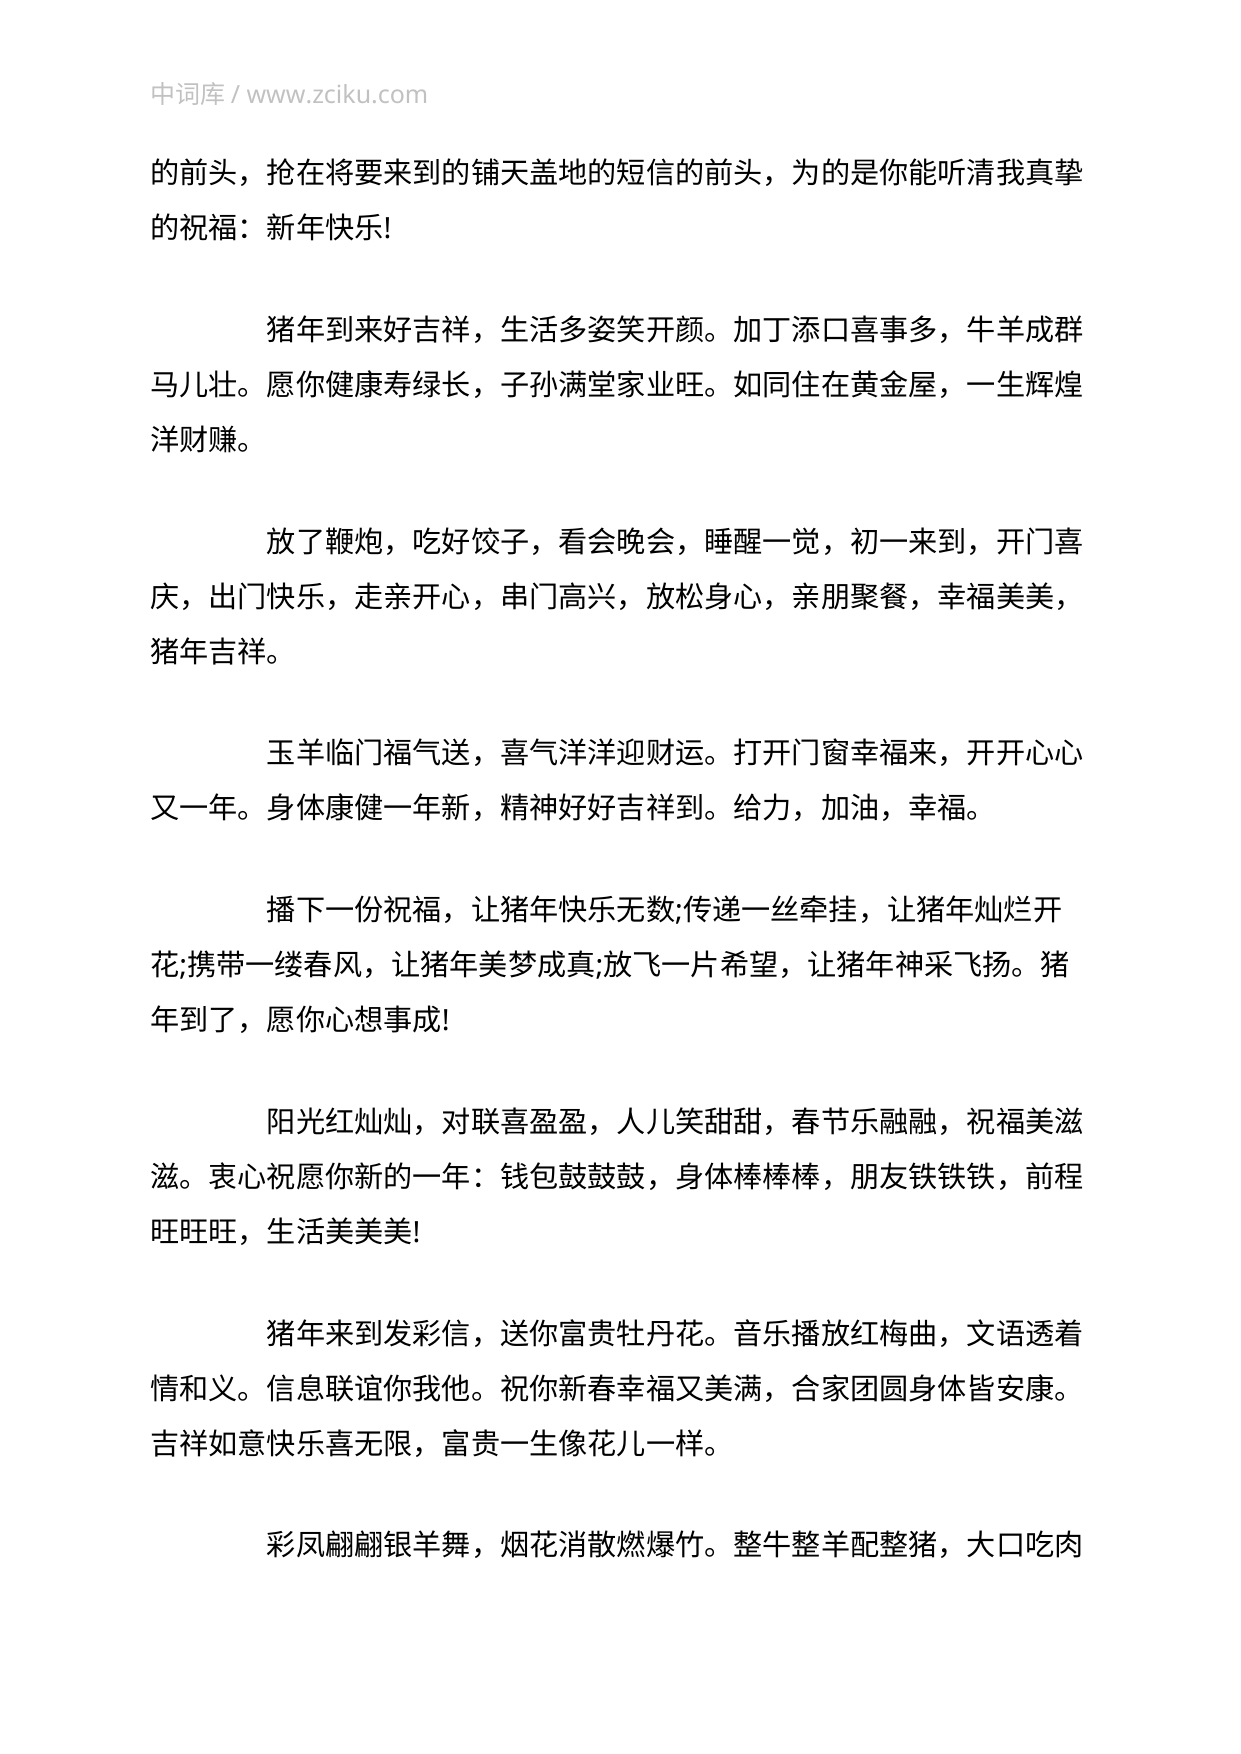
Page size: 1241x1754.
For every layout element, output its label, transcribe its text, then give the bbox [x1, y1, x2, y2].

text 玉羊临门福气送，喜气洋洋迎财运。打开门窗幸福来，开开心心又一年。身体康健一年新，精神好好吉祥到。给力，加油，幸福。 [150, 730, 1090, 827]
text 阳光红灿灿，对联喜盈盈，人儿笑甜甜，春节乐融融，祝福美滋滋。衷心祝愿你新的一年：钱包鼓鼓鼓，身体棒棒棒，朋友铁铁铁，前程旺旺旺，生活美美美! [150, 1099, 1090, 1251]
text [150, 1522, 1090, 1564]
text 播下一份祝福，让猪年快乐无数;传递一丝牵挂，让猪年灿烂开花;携带一缕春风，让猪年美梦成真;放飞一片希望，让猪年神采飞扬。猪年到了，愿你心想事成! [150, 887, 1090, 1039]
text 放了鞭炮，吃好饺子，看会晚会，睡醒一觉，初一来到，开门喜庆，出门快乐，走亲开心，串门高兴，放松身心，亲朋聚餐，幸福美美，猪年吉祥。 [150, 518, 1090, 671]
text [150, 150, 1090, 247]
text 猪年来到发彩信，送你富贵牡丹花。音乐播放红梅曲，文语透着情和义。信息联谊你我他。祝你新春幸福又美满，合家团圆身体皆安康。吉祥如意快乐喜无限，富贵一生像花儿一样。 [150, 1310, 1090, 1462]
text 猪年到来好吉祥，生活多姿笑开颜。加丁添口喜事多，牛羊成群马儿壮。愿你健康寿绿长，子孙满堂家业旺。如同住在黄金屋，一生辉煌洋财赚。 [150, 307, 1090, 459]
